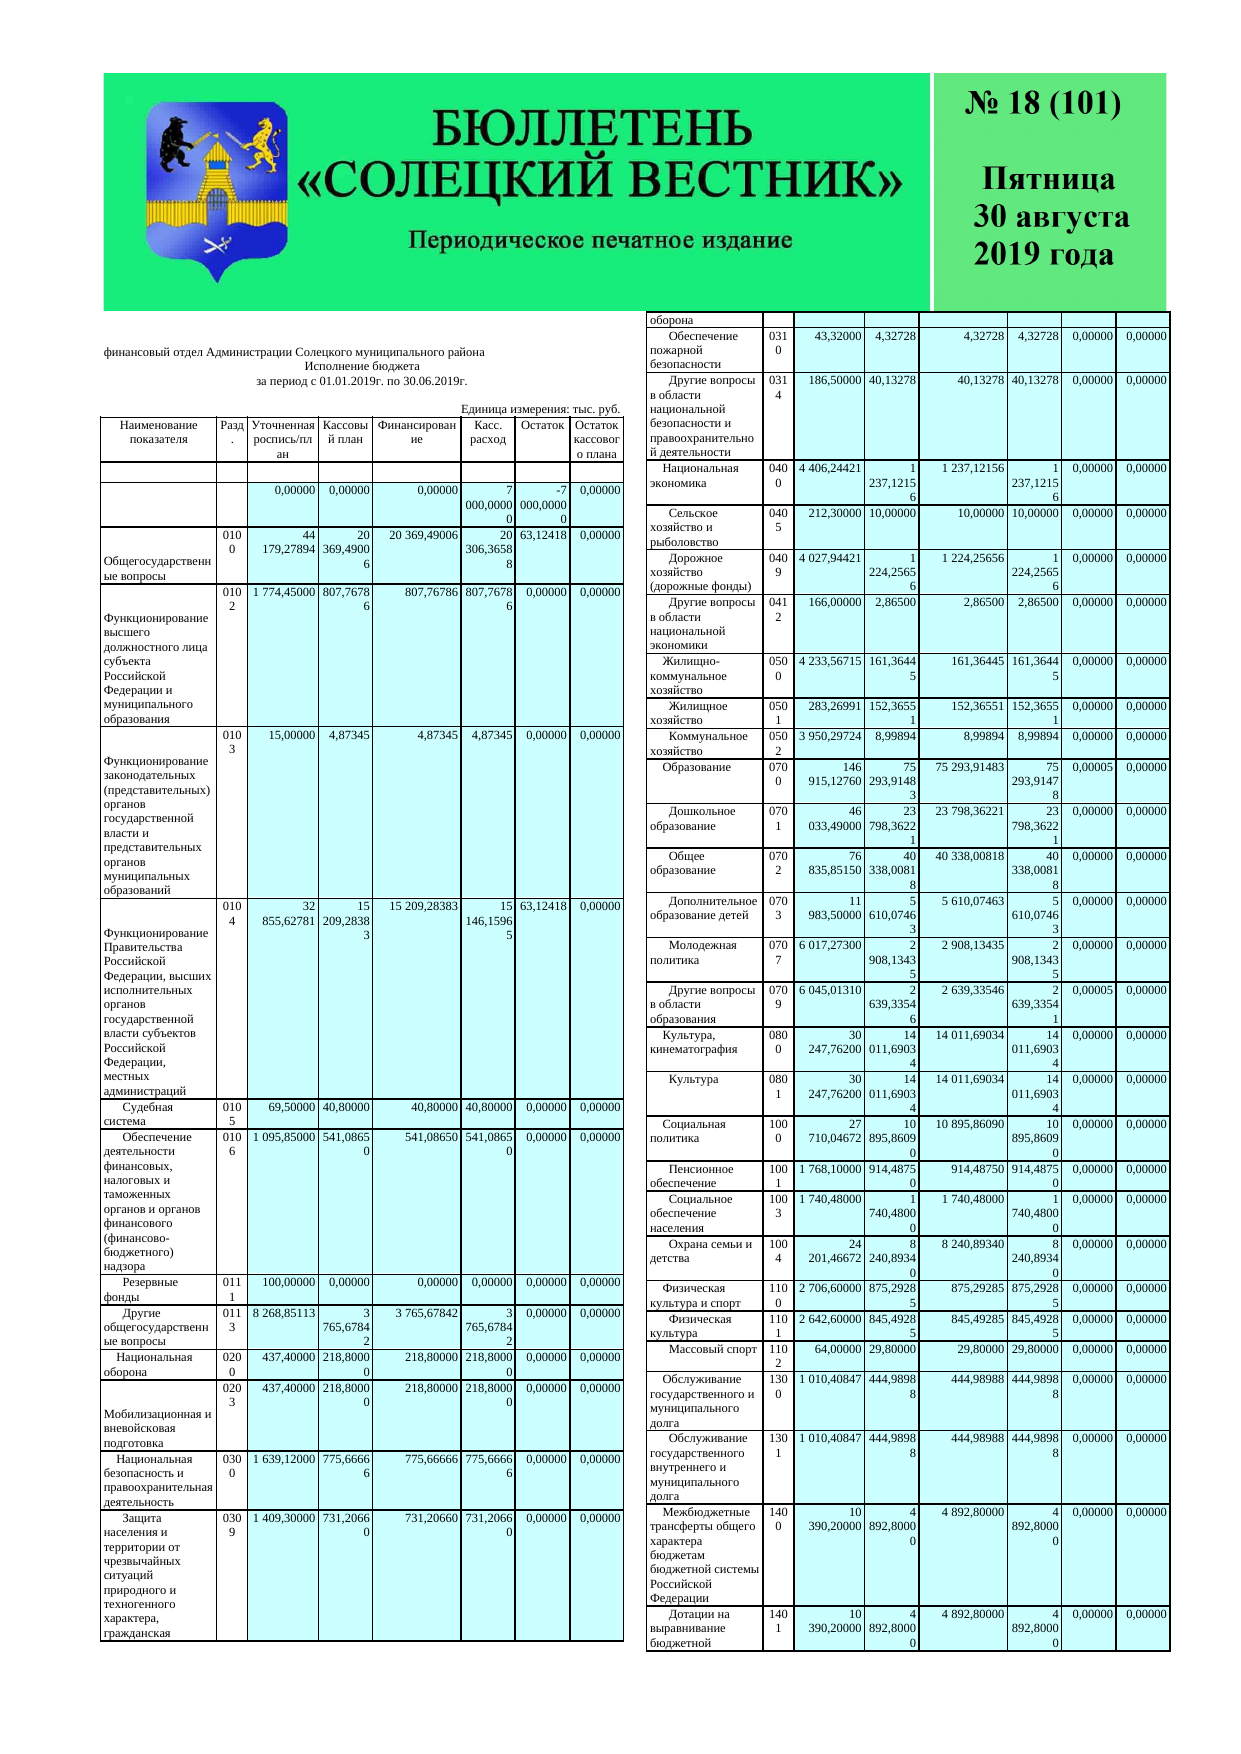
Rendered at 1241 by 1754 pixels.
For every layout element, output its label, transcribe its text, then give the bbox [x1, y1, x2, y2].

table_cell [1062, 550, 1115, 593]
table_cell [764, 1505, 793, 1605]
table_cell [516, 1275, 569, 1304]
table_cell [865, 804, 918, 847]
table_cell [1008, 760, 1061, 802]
table_cell [248, 463, 318, 482]
table_cell 0,00000 [373, 483, 460, 526]
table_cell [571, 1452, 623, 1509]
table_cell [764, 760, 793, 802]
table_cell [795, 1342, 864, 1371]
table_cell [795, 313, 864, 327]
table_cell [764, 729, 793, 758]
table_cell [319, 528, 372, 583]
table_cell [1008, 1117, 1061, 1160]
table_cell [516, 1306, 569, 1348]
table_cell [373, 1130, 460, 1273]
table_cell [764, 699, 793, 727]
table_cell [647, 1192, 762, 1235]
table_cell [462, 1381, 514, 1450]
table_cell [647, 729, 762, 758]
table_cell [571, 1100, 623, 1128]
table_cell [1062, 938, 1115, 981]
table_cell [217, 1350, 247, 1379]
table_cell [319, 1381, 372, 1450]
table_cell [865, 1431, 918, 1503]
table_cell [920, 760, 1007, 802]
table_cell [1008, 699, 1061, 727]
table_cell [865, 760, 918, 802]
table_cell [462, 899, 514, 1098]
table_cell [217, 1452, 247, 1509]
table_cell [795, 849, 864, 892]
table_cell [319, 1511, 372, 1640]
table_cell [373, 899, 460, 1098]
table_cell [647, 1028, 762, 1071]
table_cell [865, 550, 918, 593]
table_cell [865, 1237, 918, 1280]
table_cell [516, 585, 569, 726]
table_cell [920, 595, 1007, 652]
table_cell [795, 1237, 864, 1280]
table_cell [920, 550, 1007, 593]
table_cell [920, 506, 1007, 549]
table_cell [217, 483, 247, 526]
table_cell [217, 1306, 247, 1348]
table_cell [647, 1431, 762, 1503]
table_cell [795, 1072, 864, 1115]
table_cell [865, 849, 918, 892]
picture [103, 73, 1167, 311]
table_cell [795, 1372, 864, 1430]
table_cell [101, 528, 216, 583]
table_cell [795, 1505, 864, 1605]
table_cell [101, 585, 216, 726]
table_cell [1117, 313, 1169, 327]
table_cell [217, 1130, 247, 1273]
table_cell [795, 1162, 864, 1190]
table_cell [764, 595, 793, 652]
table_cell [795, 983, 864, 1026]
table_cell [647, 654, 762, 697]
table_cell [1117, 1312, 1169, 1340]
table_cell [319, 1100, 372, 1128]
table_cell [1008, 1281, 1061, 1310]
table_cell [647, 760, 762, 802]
table_cell [462, 463, 514, 482]
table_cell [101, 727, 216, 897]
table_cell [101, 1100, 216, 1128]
table_cell 7 000,00000 [462, 483, 514, 526]
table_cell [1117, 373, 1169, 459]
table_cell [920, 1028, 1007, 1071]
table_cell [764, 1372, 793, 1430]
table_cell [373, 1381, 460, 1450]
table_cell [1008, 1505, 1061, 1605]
table_cell 0,00000 [319, 483, 372, 526]
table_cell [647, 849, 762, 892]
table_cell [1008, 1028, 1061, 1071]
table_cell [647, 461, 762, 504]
table_cell Остаток [516, 418, 569, 461]
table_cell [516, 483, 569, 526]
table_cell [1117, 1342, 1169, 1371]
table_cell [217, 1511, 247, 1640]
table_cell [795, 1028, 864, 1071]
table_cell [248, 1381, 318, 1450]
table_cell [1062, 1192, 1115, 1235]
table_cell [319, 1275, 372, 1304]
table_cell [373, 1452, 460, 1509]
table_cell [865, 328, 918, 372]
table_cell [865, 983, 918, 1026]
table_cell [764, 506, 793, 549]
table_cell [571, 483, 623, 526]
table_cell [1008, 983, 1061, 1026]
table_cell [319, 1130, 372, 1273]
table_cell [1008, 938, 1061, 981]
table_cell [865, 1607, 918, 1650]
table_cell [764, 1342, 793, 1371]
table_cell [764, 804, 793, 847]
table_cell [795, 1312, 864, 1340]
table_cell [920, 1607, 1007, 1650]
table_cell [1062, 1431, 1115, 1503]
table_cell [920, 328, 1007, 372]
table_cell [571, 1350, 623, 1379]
table_cell [319, 463, 372, 482]
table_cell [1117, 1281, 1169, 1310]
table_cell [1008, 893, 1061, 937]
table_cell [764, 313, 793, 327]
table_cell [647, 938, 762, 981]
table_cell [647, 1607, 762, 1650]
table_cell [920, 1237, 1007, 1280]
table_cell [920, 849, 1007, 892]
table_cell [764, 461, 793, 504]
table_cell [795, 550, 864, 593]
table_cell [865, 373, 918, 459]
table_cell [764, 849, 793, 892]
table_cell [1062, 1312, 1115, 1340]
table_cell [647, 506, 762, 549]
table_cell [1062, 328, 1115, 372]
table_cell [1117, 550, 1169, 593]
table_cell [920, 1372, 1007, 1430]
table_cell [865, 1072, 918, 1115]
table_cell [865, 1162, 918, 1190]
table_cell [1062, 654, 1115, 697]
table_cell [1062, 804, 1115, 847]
table_cell Разд. [217, 418, 247, 461]
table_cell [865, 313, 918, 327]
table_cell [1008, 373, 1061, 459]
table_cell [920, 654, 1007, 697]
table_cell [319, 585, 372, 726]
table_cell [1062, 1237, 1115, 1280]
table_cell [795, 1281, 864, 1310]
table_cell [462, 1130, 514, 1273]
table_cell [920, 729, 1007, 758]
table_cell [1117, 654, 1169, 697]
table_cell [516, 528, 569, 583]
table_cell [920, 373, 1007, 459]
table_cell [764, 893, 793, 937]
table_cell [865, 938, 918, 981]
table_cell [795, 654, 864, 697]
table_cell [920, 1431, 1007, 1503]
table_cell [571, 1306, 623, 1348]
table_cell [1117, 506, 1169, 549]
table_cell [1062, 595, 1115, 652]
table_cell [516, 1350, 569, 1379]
table_cell [217, 463, 247, 482]
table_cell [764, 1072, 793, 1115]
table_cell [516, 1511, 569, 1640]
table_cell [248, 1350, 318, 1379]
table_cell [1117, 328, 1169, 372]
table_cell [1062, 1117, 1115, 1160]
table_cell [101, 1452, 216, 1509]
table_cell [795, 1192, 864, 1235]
table_cell [571, 463, 623, 482]
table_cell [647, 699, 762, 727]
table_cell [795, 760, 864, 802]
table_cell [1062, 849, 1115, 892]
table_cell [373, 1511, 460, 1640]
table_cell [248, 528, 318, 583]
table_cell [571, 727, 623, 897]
table_cell [373, 463, 460, 482]
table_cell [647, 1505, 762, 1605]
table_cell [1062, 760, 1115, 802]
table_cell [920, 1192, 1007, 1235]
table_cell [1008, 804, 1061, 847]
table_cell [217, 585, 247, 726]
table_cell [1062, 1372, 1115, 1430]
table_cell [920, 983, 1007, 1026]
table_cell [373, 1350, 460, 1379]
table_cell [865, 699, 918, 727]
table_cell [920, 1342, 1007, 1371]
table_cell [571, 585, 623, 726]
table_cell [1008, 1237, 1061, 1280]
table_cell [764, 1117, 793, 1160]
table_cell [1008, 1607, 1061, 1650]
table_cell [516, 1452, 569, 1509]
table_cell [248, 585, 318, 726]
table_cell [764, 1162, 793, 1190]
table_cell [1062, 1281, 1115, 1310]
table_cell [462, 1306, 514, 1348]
table_cell [101, 463, 216, 482]
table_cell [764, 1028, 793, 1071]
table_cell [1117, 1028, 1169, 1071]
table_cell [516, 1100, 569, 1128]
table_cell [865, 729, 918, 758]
table_cell Кассовый план [319, 418, 372, 461]
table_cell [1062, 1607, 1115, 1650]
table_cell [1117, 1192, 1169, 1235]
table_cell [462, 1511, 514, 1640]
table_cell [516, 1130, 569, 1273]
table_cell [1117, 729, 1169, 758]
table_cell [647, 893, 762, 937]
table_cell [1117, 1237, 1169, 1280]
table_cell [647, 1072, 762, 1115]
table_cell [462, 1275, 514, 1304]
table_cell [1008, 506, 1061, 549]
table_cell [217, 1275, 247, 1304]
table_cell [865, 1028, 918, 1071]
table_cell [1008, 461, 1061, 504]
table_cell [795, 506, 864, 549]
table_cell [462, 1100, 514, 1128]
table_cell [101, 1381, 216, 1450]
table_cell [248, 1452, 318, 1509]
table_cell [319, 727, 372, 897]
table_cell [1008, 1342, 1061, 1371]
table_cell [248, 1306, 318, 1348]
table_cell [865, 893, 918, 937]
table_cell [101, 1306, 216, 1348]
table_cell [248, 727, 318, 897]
table_cell Касс. расход [462, 418, 514, 461]
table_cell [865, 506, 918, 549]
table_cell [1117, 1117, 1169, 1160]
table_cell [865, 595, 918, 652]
table_cell Наименование показателя [101, 418, 216, 461]
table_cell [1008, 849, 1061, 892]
table_cell Финансирование [373, 418, 460, 461]
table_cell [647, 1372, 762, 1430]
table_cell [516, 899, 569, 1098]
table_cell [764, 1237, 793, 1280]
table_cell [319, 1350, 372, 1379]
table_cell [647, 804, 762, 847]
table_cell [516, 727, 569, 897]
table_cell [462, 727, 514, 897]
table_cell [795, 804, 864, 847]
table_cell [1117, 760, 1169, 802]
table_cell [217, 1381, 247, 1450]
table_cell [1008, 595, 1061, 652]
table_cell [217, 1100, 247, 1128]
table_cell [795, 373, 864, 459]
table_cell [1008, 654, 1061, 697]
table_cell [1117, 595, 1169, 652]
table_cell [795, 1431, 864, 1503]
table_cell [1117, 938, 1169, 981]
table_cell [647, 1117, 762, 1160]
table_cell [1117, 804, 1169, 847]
table_cell Остаток кассового плана [571, 418, 623, 461]
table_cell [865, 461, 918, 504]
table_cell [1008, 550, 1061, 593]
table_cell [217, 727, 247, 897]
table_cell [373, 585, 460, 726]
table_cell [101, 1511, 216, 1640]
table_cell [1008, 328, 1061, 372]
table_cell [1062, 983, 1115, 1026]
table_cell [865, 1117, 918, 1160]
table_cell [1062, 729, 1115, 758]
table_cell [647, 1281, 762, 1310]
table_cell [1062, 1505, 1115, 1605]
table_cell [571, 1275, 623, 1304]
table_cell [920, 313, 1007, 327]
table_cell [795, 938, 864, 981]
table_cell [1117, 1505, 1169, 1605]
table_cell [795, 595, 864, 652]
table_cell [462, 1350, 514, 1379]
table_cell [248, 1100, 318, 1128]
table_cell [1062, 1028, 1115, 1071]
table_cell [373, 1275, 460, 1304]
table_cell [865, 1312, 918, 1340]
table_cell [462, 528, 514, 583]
table_cell Уточненная роспись/план [248, 418, 318, 461]
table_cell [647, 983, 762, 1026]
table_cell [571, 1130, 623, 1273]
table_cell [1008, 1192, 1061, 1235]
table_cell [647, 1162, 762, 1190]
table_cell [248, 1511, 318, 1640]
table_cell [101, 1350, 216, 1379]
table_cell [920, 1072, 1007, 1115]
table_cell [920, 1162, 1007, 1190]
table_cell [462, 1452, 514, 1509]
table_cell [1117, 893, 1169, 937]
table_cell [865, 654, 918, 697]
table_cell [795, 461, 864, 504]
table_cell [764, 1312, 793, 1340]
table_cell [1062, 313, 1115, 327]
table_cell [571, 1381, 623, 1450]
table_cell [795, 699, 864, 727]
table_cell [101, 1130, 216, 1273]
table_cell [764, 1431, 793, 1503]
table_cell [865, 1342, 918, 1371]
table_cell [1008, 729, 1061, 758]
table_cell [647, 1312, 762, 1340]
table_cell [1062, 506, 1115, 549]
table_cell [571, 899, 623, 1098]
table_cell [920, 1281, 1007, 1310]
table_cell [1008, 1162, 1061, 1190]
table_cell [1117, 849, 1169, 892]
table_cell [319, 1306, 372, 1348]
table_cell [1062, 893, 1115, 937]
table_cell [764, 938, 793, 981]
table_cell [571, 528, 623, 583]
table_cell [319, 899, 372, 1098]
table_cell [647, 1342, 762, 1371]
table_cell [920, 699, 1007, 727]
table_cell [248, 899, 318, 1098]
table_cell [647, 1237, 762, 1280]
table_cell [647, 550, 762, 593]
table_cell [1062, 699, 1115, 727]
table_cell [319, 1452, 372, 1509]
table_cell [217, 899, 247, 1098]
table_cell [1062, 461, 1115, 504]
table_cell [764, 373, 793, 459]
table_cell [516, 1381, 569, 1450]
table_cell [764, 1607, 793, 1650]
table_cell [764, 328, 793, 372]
table_header финансовый отдел Администрации Солецкого муниципального района [100, 345, 623, 359]
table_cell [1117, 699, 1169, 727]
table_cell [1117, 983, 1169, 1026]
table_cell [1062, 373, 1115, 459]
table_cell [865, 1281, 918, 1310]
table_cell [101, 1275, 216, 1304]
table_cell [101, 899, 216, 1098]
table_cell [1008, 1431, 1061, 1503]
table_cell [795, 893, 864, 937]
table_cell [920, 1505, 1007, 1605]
table_cell Исполнение бюджета за период с 01.01.2019г. по 30.06.2019г. Единица измерения: тыс. руб. [100, 359, 623, 416]
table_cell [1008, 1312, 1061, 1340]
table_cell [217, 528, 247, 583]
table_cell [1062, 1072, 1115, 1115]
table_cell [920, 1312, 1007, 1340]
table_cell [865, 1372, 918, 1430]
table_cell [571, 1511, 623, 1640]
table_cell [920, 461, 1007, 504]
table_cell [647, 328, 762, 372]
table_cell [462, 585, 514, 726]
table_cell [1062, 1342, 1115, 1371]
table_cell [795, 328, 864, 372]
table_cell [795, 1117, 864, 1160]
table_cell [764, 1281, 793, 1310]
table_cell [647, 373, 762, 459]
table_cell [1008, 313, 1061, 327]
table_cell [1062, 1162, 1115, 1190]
table_cell 0,00000 [248, 483, 318, 526]
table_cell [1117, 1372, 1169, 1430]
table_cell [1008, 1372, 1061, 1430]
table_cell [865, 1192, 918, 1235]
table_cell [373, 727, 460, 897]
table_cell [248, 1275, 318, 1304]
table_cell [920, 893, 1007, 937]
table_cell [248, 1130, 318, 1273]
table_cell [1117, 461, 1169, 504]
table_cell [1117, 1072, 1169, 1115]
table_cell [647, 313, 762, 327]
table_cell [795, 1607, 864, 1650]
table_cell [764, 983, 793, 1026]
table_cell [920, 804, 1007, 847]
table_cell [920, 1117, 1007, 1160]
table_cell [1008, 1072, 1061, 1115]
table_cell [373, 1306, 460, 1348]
table_cell [516, 463, 569, 482]
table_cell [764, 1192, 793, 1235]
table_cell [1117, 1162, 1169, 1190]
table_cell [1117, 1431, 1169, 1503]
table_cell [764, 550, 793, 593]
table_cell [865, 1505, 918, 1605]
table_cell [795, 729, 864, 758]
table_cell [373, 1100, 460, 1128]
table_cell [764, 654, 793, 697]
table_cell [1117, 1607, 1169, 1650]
table_cell [101, 483, 216, 526]
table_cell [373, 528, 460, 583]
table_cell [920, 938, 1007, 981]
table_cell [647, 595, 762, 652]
